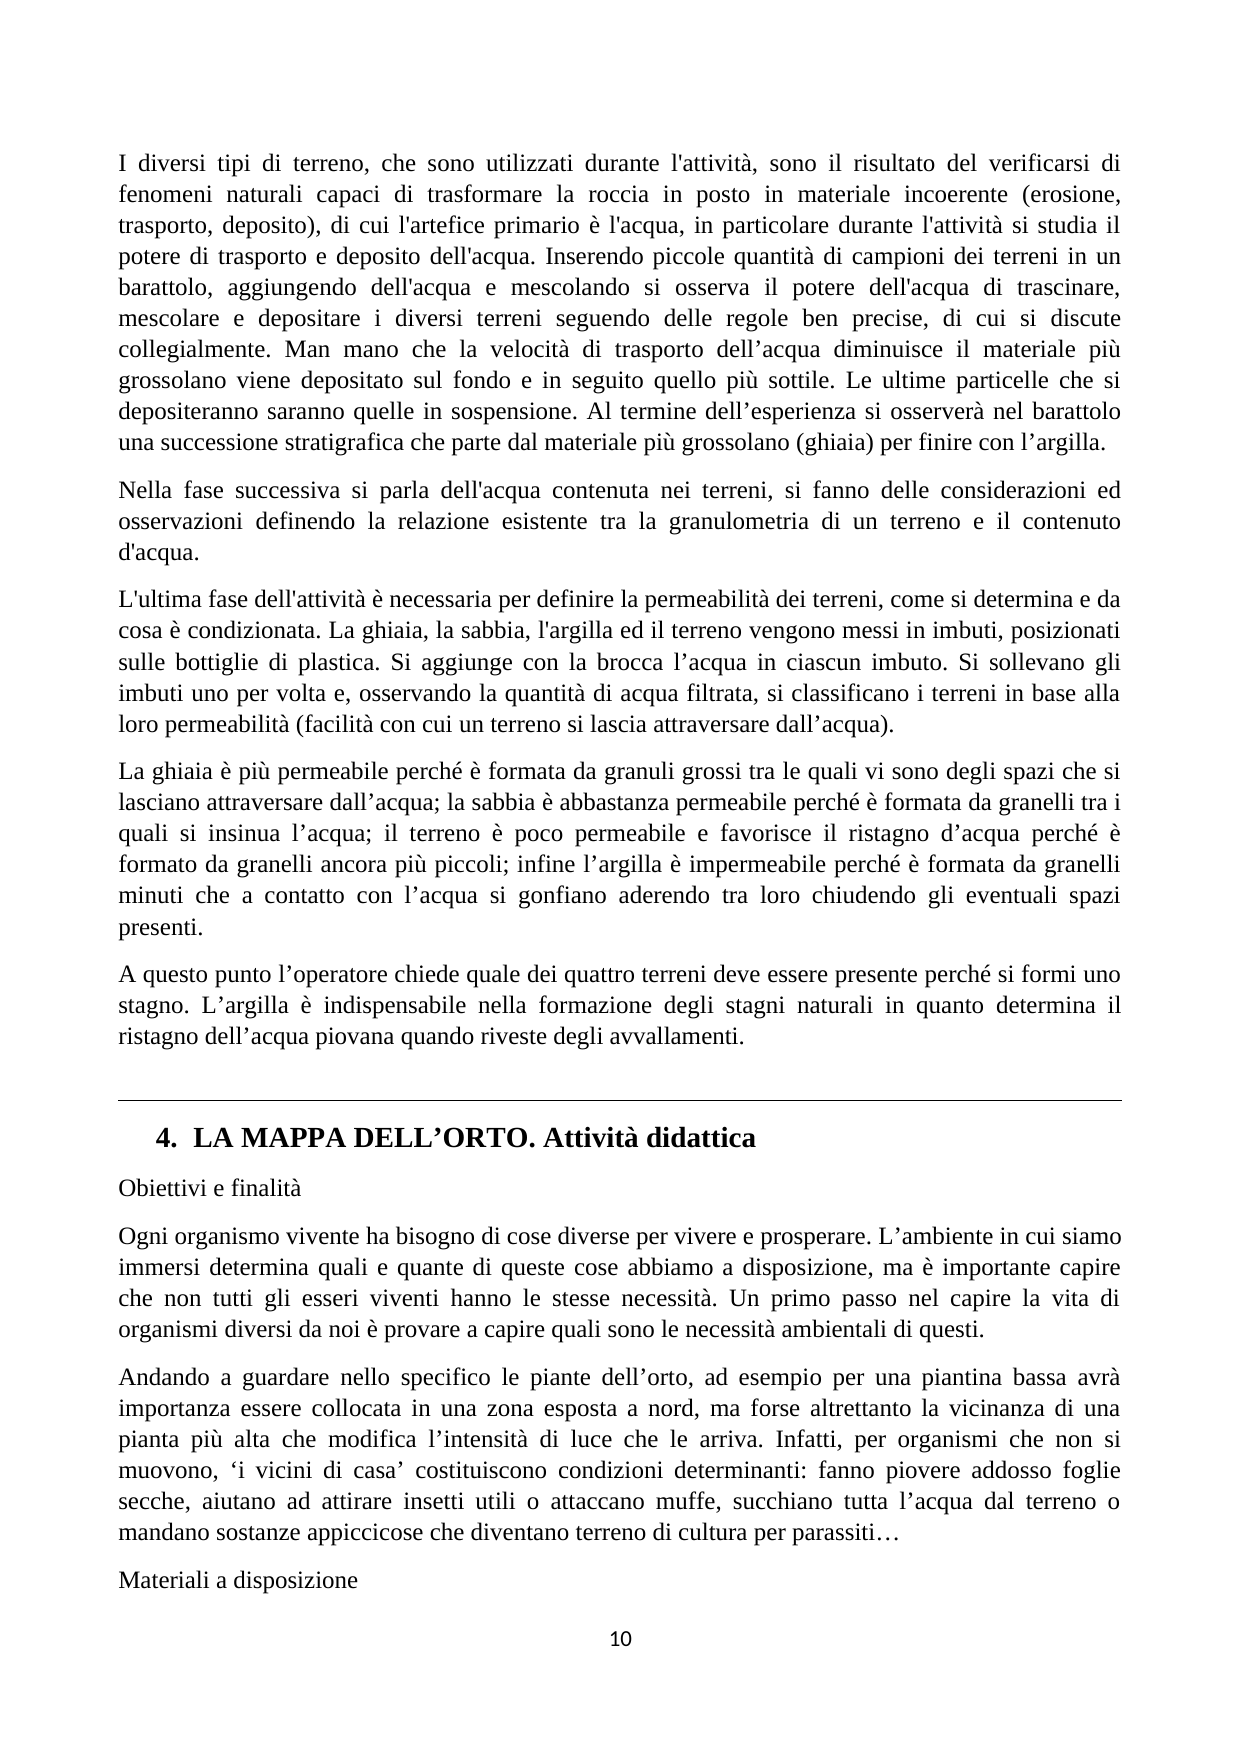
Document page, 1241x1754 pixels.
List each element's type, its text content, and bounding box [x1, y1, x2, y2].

text Ogni organismo vivente ha bisogno di cose diverse per vivere e prosperare. L’ambiente in cui siamo immersi determina quali e quante di queste cose abbiamo a disposizione, ma è importante capire che non tutti gli esseri viventi hanno le stesse necessità. Un primo passo nel capire la vita di organismi diversi da noi è provare a capire quali sono le necessità ambientali di questi. [118, 1221, 1122, 1343]
text Nella fase successiva si parla dell'acqua contenuta nei terreni, si fanno delle considerazioni ed osservazioni definendo la relazione esistente tra la granulometria di un terreno e il contenuto d'acqua. [118, 475, 1122, 566]
text A questo punto l’operatore chiede quale dei quattro terreni deve essere presente perché si formi uno stagno. L’argilla è indispensabile nella formazione degli stagni naturali in quanto determina il ristagno dell’acqua piovana quando riveste degli avvallamenti. [118, 959, 1122, 1050]
list La mappa dell’orto. Attività didattica [156, 1120, 1122, 1154]
text Materiali a disposizione [118, 1565, 1122, 1593]
text I diversi tipi di terreno, che sono utilizzati durante l'attività, sono il risultato del verificarsi di fenomeni naturali capaci di trasformare la roccia in posto in materiale incoerente (erosione, trasporto, deposito), di cui l'artefice primario è l'acqua, in particolare durante l'attività si studia il potere di trasporto e deposito dell'acqua. Inserendo piccole quantità di campioni dei terreni in un barattolo, aggiungendo dell'acqua e mescolando si osserva il potere dell'acqua di trascinare, mescolare e depositare i diversi terreni seguendo delle regole ben precise, di cui si discute collegialmente. Man mano che la velocità di trasporto dell’acqua diminuisce il materiale più grossolano viene depositato sul fondo e in seguito quello più sottile. Le ultime particelle che si depositeranno saranno quelle in sospensione. Al termine dell’esperienza si osserverà nel barattolo una successione stratigrafica che parte dal materiale più grossolano (ghiaia) per finire con l’argilla. [118, 148, 1122, 456]
text Obiettivi e finalità [118, 1173, 1122, 1202]
text L'ultima fase dell'attività è necessaria per definire la permeabilità dei terreni, come si determina e da cosa è condizionata. La ghiaia, la sabbia, l'argilla ed il terreno vengono messi in imbuti, posizionati sulle bottiglie di plastica. Si aggiunge con la brocca l’acqua in ciascun imbuto. Si sollevano gli imbuti uno per volta e, osservando la quantità di acqua filtrata, si classificano i terreni in base alla loro permeabilità (facilità con cui un terreno si lascia attraversare dall’acqua). [118, 584, 1122, 737]
text La ghiaia è più permeabile perché è formata da granuli grossi tra le quali vi sono degli spazi che si lasciano attraversare dall’acqua; la sabbia è abbastanza permeabile perché è formata da granelli tra i quali si insinua l’acqua; il terreno è poco permeabile e favorisce il ristagno d’acqua perché è formato da granelli ancora più piccoli; infine l’argilla è impermeabile perché è formata da granelli minuti che a contatto con l’acqua si gonfiano aderendo tra loro chiudendo gli eventuali spazi presenti. [118, 756, 1122, 940]
text Andando a guardare nello specifico le piante dell’orto, ad esempio per una piantina bassa avrà importanza essere collocata in una zona esposta a nord, ma forse altrettanto la vicinanza di una pianta più alta che modifica l’intensità di luce che le arriva. Infatti, per organismi che non si muovono, ‘i vicini di casa’ costituiscono condizioni determinanti: fanno piovere addosso foglie secche, aiutano ad attirare insetti utili o attaccano muffe, succhiano tutta l’acqua dal terreno o mandano sostanze appiccicose che diventano terreno di cultura per parassiti… [118, 1362, 1122, 1546]
